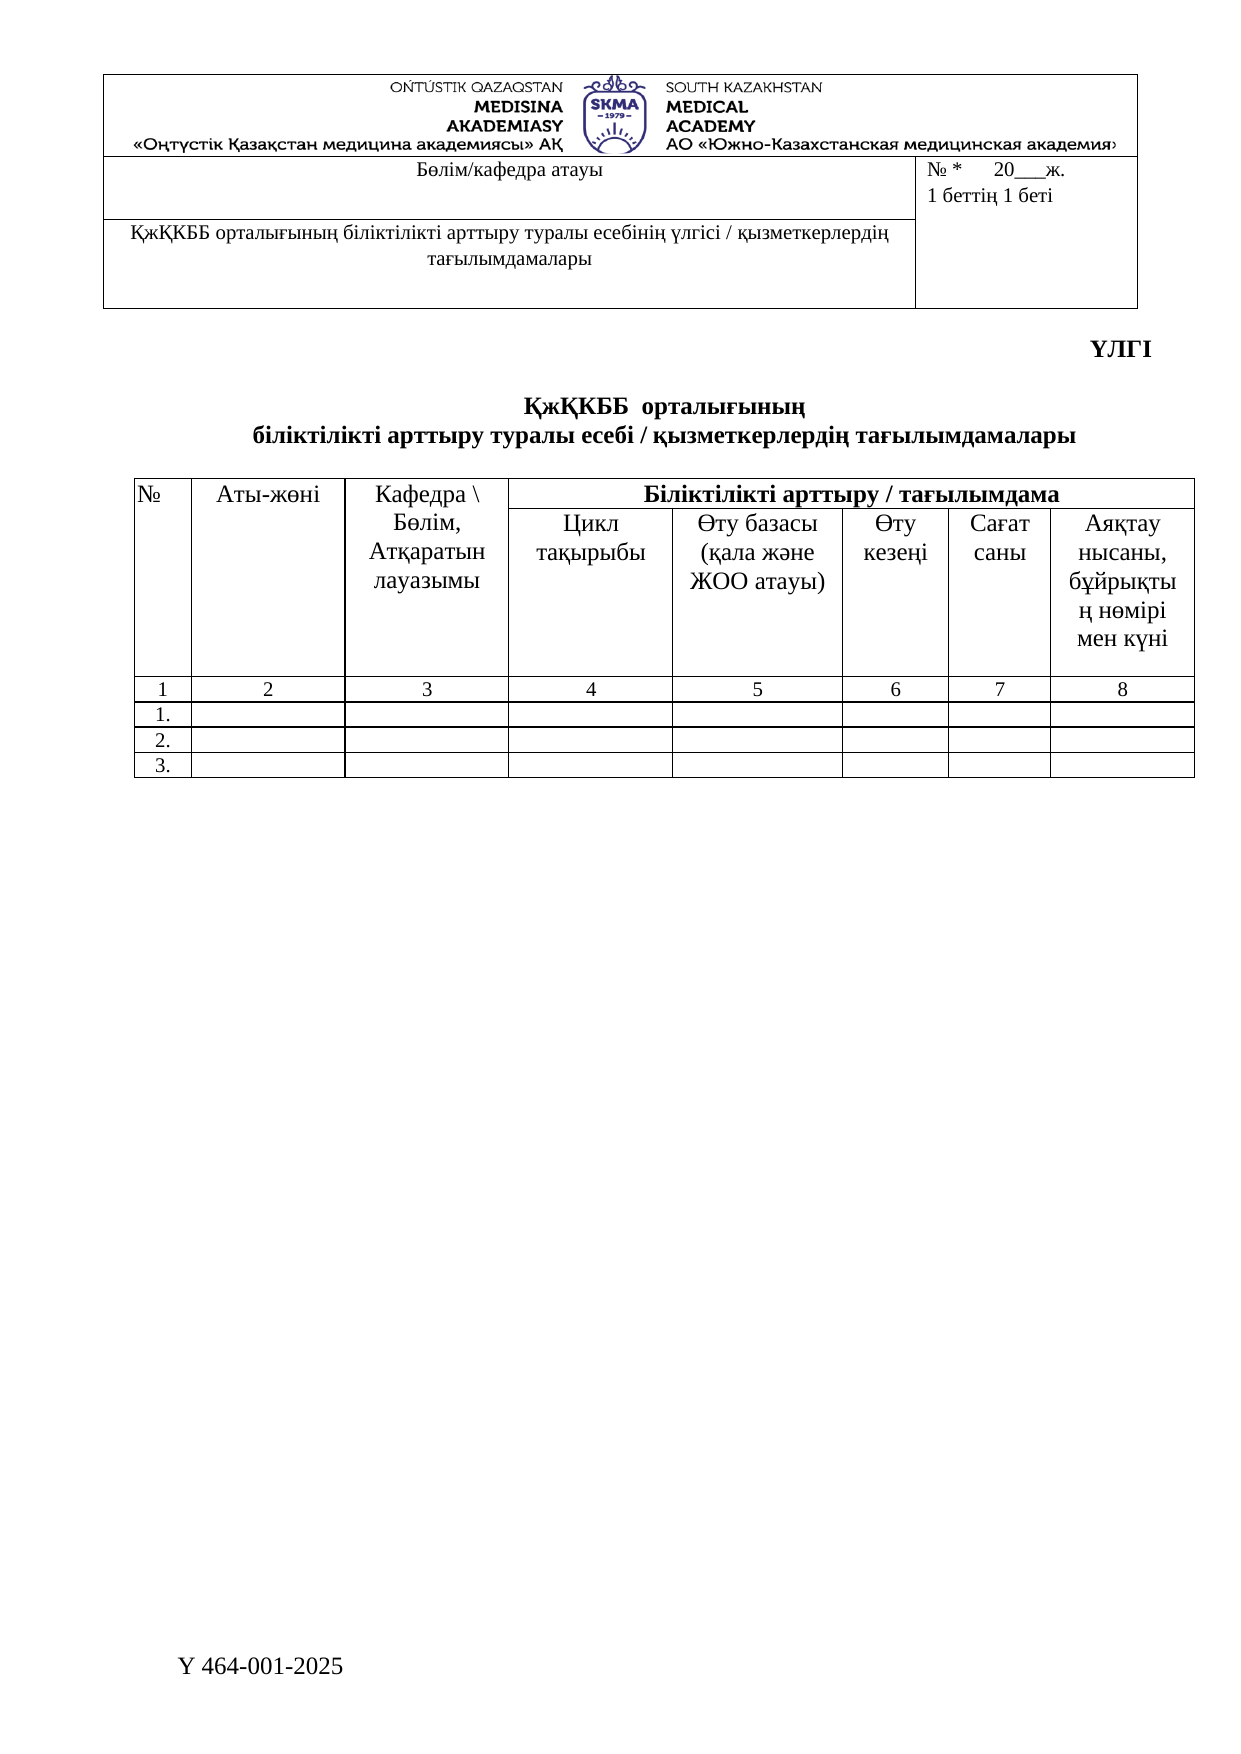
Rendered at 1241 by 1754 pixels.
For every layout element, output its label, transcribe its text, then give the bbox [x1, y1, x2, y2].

table_cell [192, 728, 344, 752]
table_cell 8 [1051, 677, 1194, 701]
table_cell Сағат саны [949, 509, 1050, 676]
table_cell 2. [135, 728, 191, 752]
table_cell [949, 728, 1050, 752]
table_cell [949, 753, 1050, 777]
table_cell [346, 728, 508, 752]
table_cell Өту кезеңі [843, 509, 948, 676]
table_cell [346, 703, 508, 726]
text біліктілікті арттыру туралы есебі / қызметкерлердің тағылымдамалары [177, 420, 1152, 449]
table_cell [843, 753, 948, 777]
table_header № [135, 479, 191, 676]
table_cell Цикл тақырыбы [509, 509, 672, 676]
table_cell [843, 728, 948, 752]
table_cell [673, 728, 842, 752]
table_cell [192, 753, 344, 777]
table_cell [509, 753, 672, 777]
table_cell 3 [346, 677, 508, 701]
table_cell [949, 703, 1050, 726]
table_cell [509, 728, 672, 752]
table_cell [1051, 753, 1194, 777]
table_cell [346, 753, 508, 777]
table_header Біліктілікті арттыру / тағылымдама [509, 479, 1194, 507]
table_cell Өту базасы (қала және ЖОО атауы) [673, 509, 842, 676]
table_cell 7 [949, 677, 1050, 701]
table_cell [509, 703, 672, 726]
table_cell 2 [192, 677, 344, 701]
table_cell [843, 703, 948, 726]
table_cell [673, 703, 842, 726]
table_cell 3. [135, 753, 191, 777]
table_cell 4 [509, 677, 672, 701]
table_header Аты-жөні [192, 479, 344, 676]
text ҮЛГІ [177, 334, 1152, 363]
table_cell [192, 703, 344, 726]
table_cell 1 [135, 677, 191, 701]
picture [127, 75, 1115, 153]
text ҚжҚКББ орталығының [177, 391, 1152, 420]
table_cell 5 [673, 677, 842, 701]
table_cell 1. [135, 703, 191, 726]
table_header Кафедра \ Бөлім, Атқаратын лауазымы [346, 479, 508, 676]
table_cell [673, 753, 842, 777]
table_cell [1051, 728, 1194, 752]
table_cell Аяқтау нысаны, бұйрықтың нөмірі мен күні [1051, 509, 1194, 676]
table_cell [1051, 703, 1194, 726]
table_cell 6 [843, 677, 948, 701]
